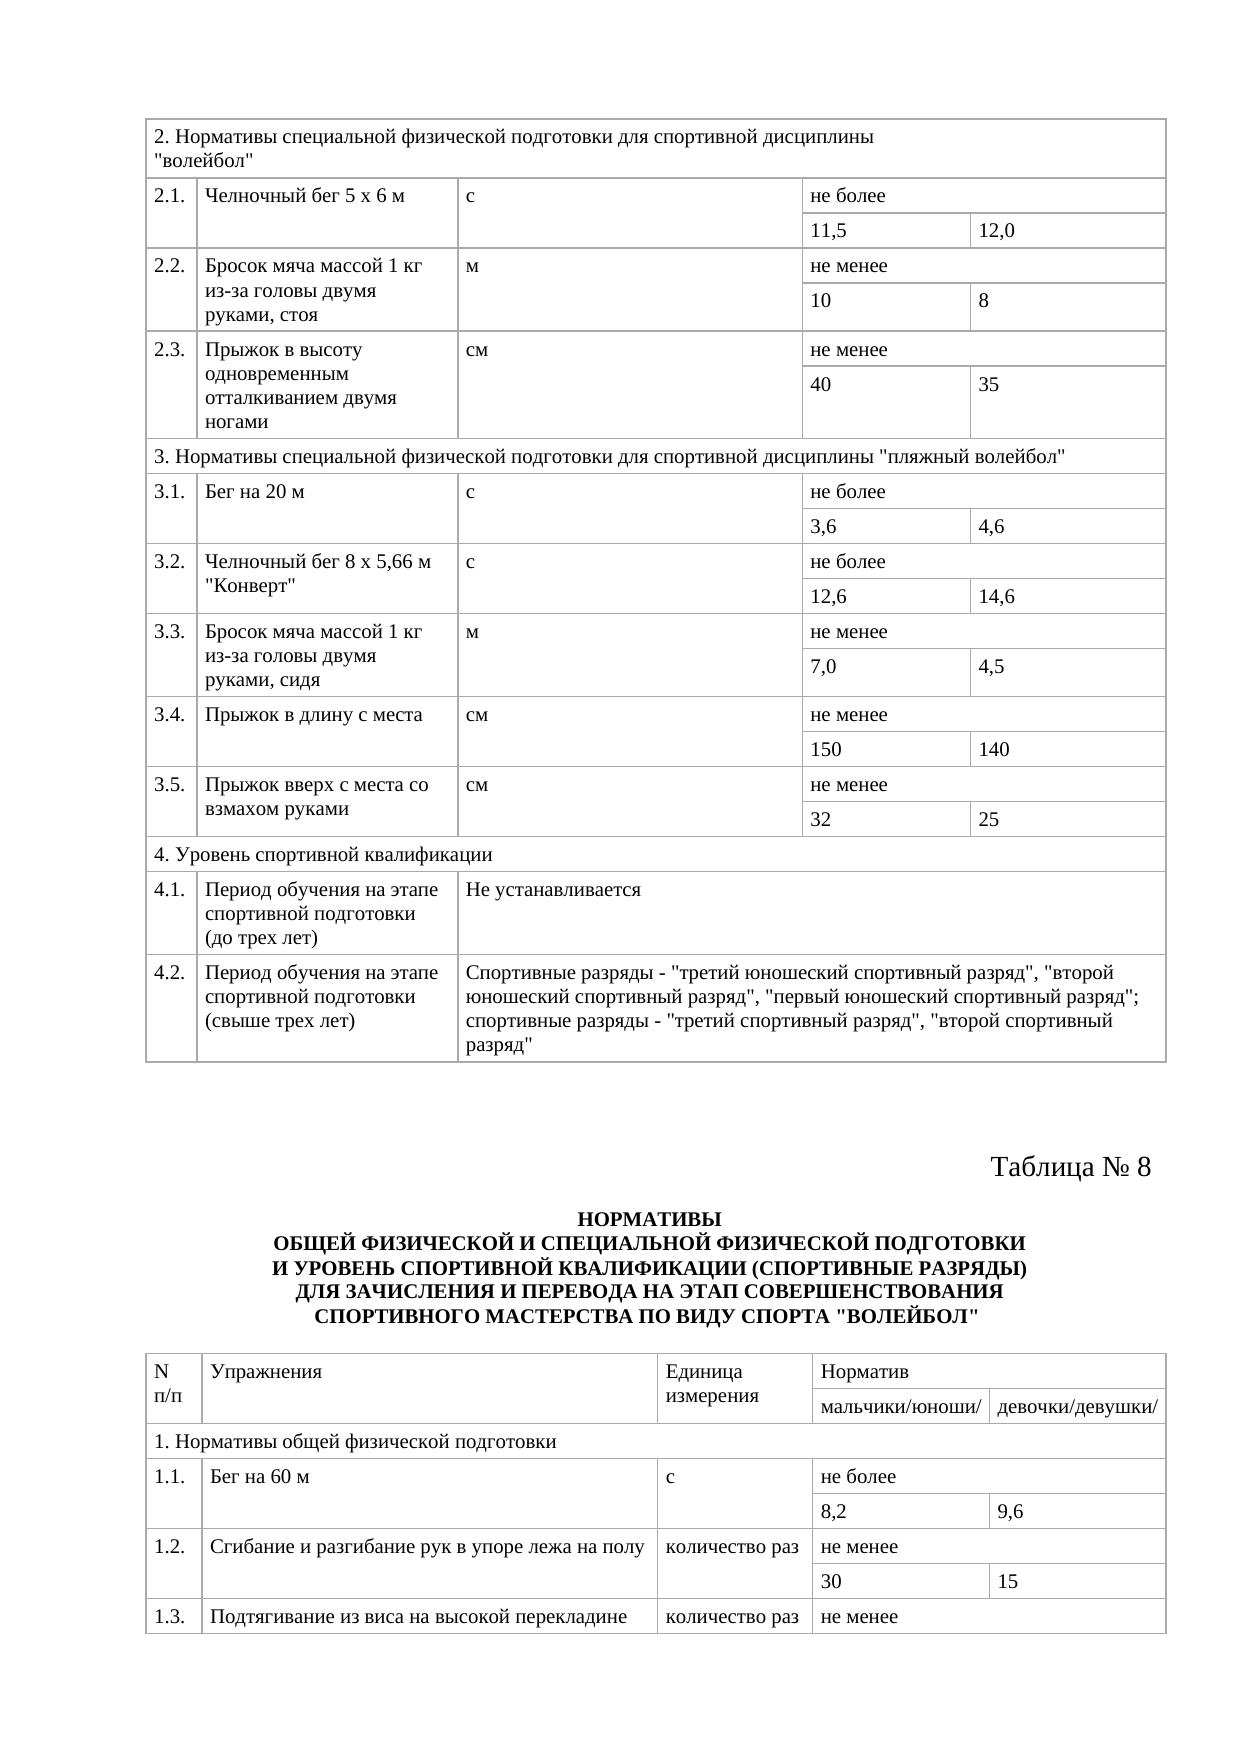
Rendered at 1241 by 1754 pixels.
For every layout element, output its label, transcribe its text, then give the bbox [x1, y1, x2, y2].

table_cell см [459, 767, 802, 836]
table_cell 4. Уровень спортивной квалификации [147, 837, 1165, 871]
table_cell 40 [803, 367, 970, 437]
table_cell 25 [971, 802, 1165, 836]
table_cell 3.2. [147, 544, 196, 612]
table_cell Бросок мяча массой 1 кг из-за головы двумя руками, стоя [198, 249, 457, 330]
table_cell м [459, 249, 802, 330]
table_cell Бросок мяча массой 1 кг из-за головы двумя руками, сидя [198, 614, 457, 696]
table_cell 9,6 [990, 1494, 1165, 1528]
table_cell 12,0 [971, 214, 1165, 247]
table_cell 11,5 [803, 214, 970, 247]
table_cell см [459, 332, 802, 437]
table_cell 30 [813, 1564, 989, 1598]
table_cell не менее [803, 614, 1165, 647]
table_cell Прыжок в длину с места [198, 697, 457, 766]
table_cell не менее [803, 332, 1165, 365]
table_cell 3. Нормативы специальной физической подготовки для спортивной дисциплины "пляжный волейбол" [147, 439, 1165, 472]
table_cell девочки/девушки/ [990, 1389, 1165, 1423]
table_header Единица измерения [658, 1354, 812, 1423]
table_cell не менее [803, 249, 1165, 282]
table_cell Период обучения на этапе спортивной подготовки (свыше трех лет) [198, 955, 457, 1061]
table_header N п/п [147, 1354, 201, 1423]
text НОРМАТИВЫ ОБЩЕЙ ФИЗИЧЕСКОЙ И СПЕЦИАЛЬНОЙ ФИЗИЧЕСКОЙ ПОДГОТОВКИ И УРОВЕНЬ СПОРТИВНОЙ КВАЛИФИКАЦИИ (СПОРТИВНЫЕ РАЗРЯДЫ) ДЛЯ ЗАЧИСЛЕНИЯ И ПЕРЕВОДА НА ЭТАП СОВЕРШЕНСТВОВАНИЯ СПОРТИВНОГО МАСТЕРСТВА ПО ВИДУ СПОРТА "ВОЛЕЙБОЛ" [148, 1207, 1152, 1328]
table_cell 35 [971, 367, 1165, 437]
table_cell 2.1. [147, 179, 196, 247]
table_header Упражнения [203, 1354, 657, 1423]
table_cell 150 [803, 732, 970, 766]
table_cell не менее [803, 767, 1165, 801]
table_cell Бег на 60 м [203, 1459, 657, 1528]
table_cell Не устанавливается [459, 872, 1165, 954]
table_cell Челночный бег 8 x 5,66 м "Конверт" [198, 544, 457, 612]
table_cell не более [803, 179, 1165, 212]
table_cell Период обучения на этапе спортивной подготовки (до трех лет) [198, 872, 457, 954]
table_cell см [459, 697, 802, 766]
table_cell 2.2. [147, 249, 196, 330]
table_cell с [459, 474, 802, 542]
table_cell 14,6 [971, 579, 1165, 612]
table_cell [203, 1599, 657, 1633]
table_cell 3,6 [803, 509, 970, 542]
table_cell 4.1. [147, 872, 196, 954]
table_cell Спортивные разряды - "третий юношеский спортивный разряд", "второй юношеский спортивный разряд", "первый юношеский спортивный разряд"; спортивные разряды - "третий спортивный разряд", "второй спортивный разряд" [459, 955, 1165, 1061]
table_cell 1.3. [147, 1599, 201, 1633]
table_cell 3.5. [147, 767, 196, 836]
table_cell количество раз [658, 1529, 812, 1598]
table_cell не менее [813, 1599, 1165, 1633]
table_cell 8 [971, 284, 1165, 330]
table_cell 1.2. [147, 1529, 201, 1598]
table_header Норматив [813, 1354, 1165, 1388]
table_cell 1.1. [147, 1459, 201, 1528]
table_cell 140 [971, 732, 1165, 766]
table_cell 12,6 [803, 579, 970, 612]
table_cell Бег на 20 м [198, 474, 457, 542]
table_cell 4,5 [971, 649, 1165, 696]
table_cell с [459, 179, 802, 247]
table_cell 1. Нормативы общей физической подготовки [147, 1424, 1165, 1458]
table_cell Прыжок в высоту одновременным отталкиванием двумя ногами [198, 332, 457, 437]
table_cell не менее [813, 1529, 1165, 1563]
table_cell 2.3. [147, 332, 196, 437]
table_cell не более [803, 474, 1165, 507]
table_cell 15 [990, 1564, 1165, 1598]
table_cell 3.4. [147, 697, 196, 766]
table_cell Сгибание и разгибание рук в упоре лежа на полу [203, 1529, 657, 1598]
table_cell не менее [803, 697, 1165, 731]
table_cell 3.3. [147, 614, 196, 696]
table_cell не более [813, 1459, 1165, 1493]
table_cell 10 [803, 284, 970, 330]
table_cell м [459, 614, 802, 696]
text Таблица № 8 [148, 1149, 1152, 1182]
table_cell 32 [803, 802, 970, 836]
table_cell Челночный бег 5 x 6 м [198, 179, 457, 247]
table_cell 2. Нормативы специальной физической подготовки для спортивной дисциплины "волейбол" [147, 120, 1165, 177]
table_cell 3.1. [147, 474, 196, 542]
table_cell количество раз [658, 1599, 812, 1633]
table_cell 4.2. [147, 955, 196, 1061]
table_cell с [658, 1459, 812, 1528]
table_cell с [459, 544, 802, 612]
table_cell Прыжок вверх с места со взмахом руками [198, 767, 457, 836]
table_cell 8,2 [813, 1494, 989, 1528]
table_cell 7,0 [803, 649, 970, 696]
table_cell мальчики/юноши/ [813, 1389, 989, 1423]
table_cell не более [803, 544, 1165, 577]
table_cell 4,6 [971, 509, 1165, 542]
